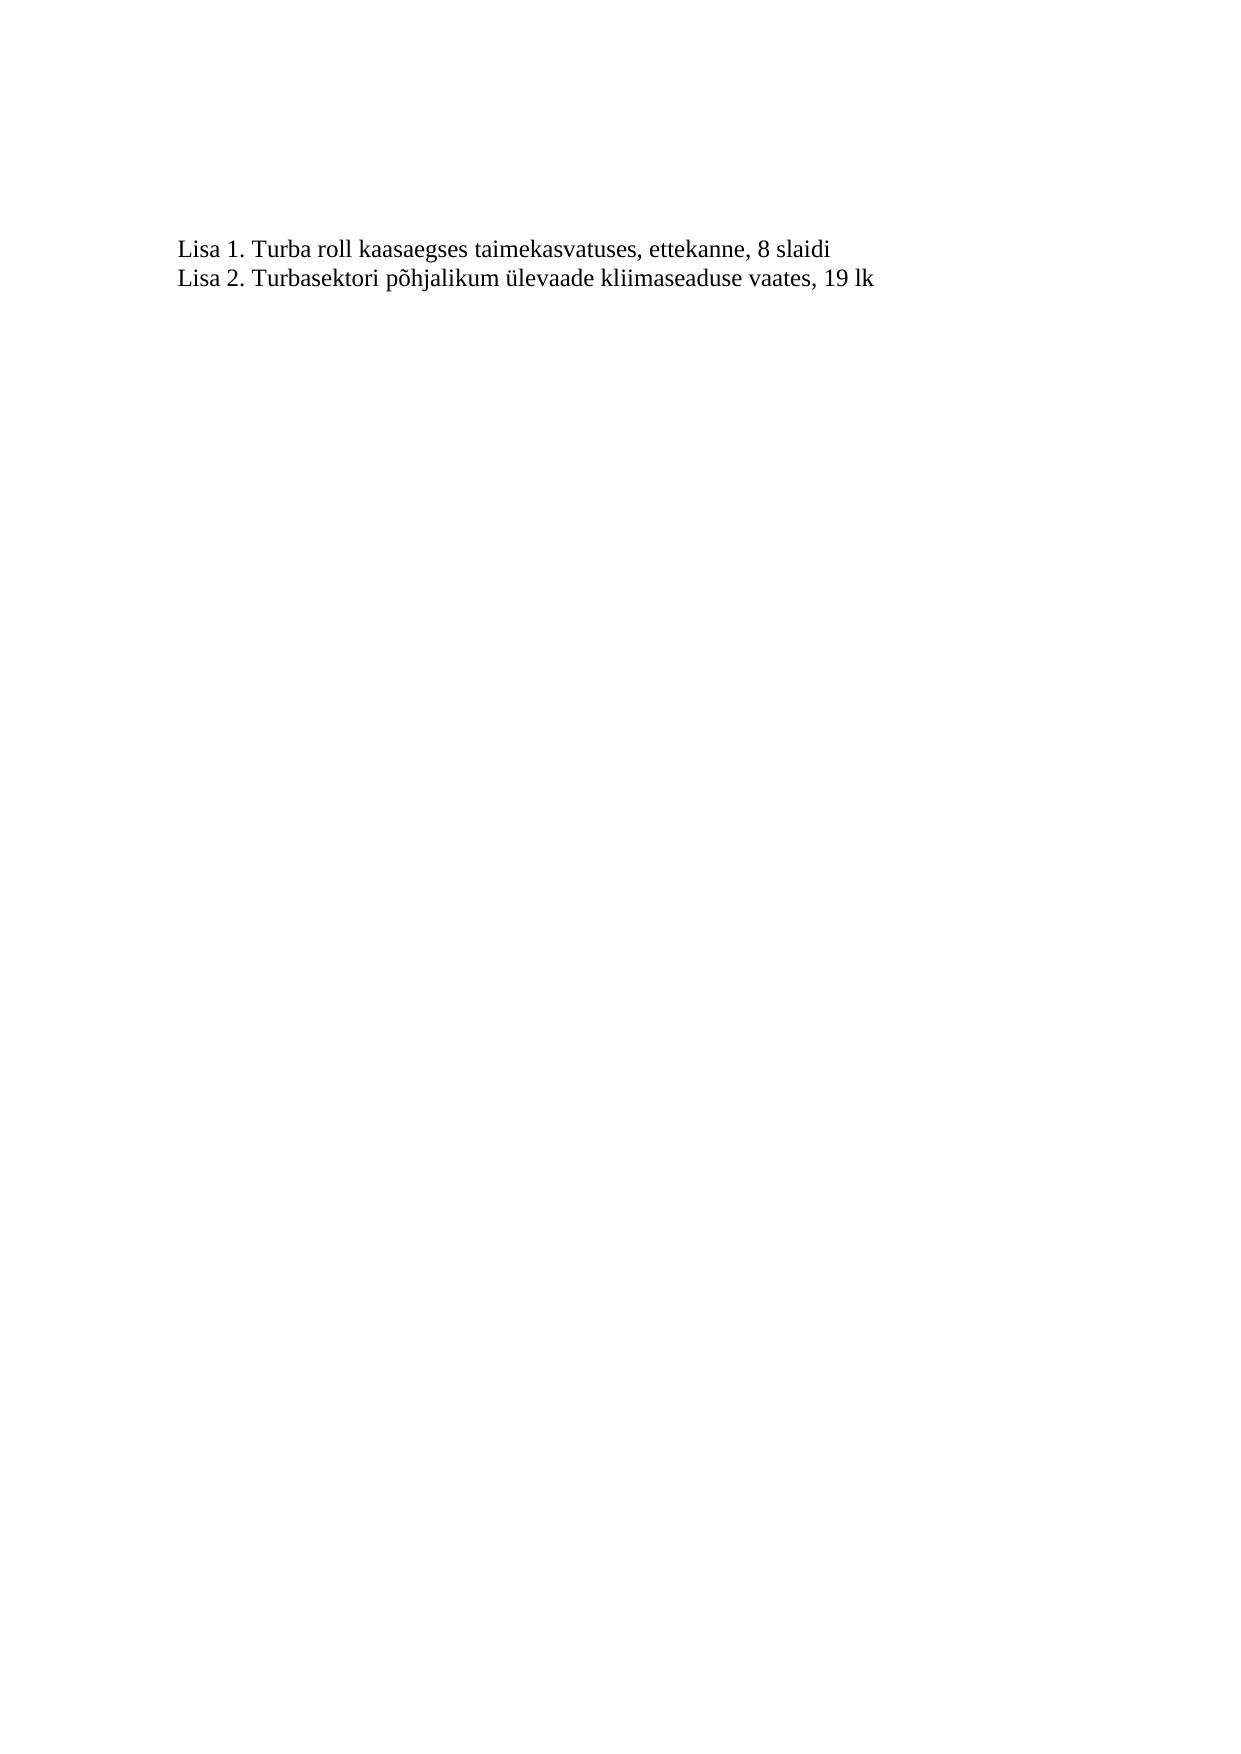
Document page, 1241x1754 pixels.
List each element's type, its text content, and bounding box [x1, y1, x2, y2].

text Lisa 1. Turba roll kaasaegses taimekasvatuses, ettekanne, 8 slaidi [177, 234, 1063, 263]
text Lisa 2. Turbasektori põhjalikum ülevaade kliimaseaduse vaates, 19 lk [177, 263, 1063, 291]
